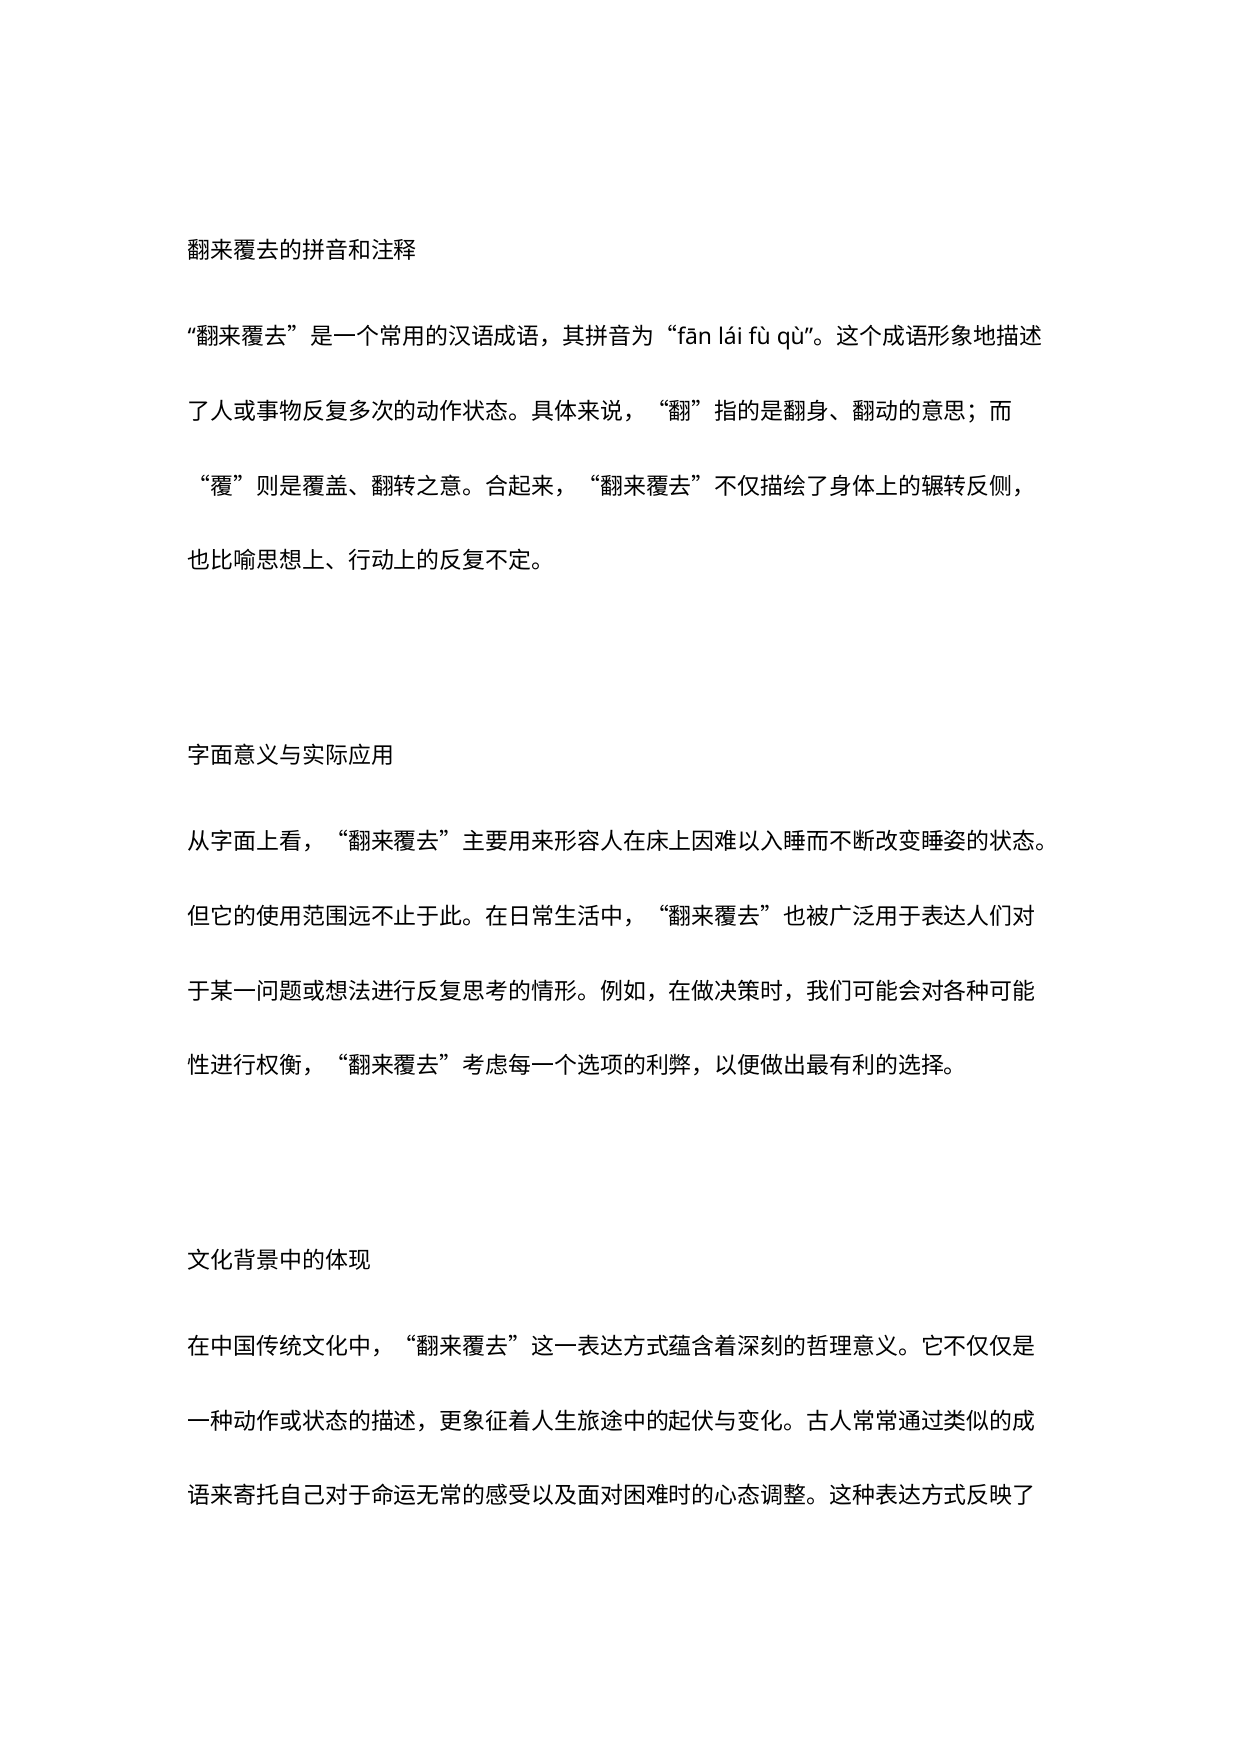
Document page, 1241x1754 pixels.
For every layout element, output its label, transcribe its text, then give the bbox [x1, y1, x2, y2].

text 从字面上看，“翻来覆去”主要用来形容人在床上因难以入睡而不断改变睡姿的状态。但它的使用范围远不止于此。在日常生活中，“翻来覆去”也被广泛用于表达人们对于某一问题或想法进行反复思考的情形。例如，在做决策时，我们可能会对各种可能性进行权衡，“翻来覆去”考虑每一个选项的利弊，以便做出最有利的选择。 [187, 807, 1053, 1096]
text 文化背景中的体现 [187, 1226, 1053, 1291]
text “翻来覆去”是一个常用的汉语成语，其拼音为“fān lái fù qù”。这个成语形象地描述了人或事物反复多次的动作状态。具体来说，“翻”指的是翻身、翻动的意思；而“覆”则是覆盖、翻转之意。合起来，“翻来覆去”不仅描绘了身体上的辗转反侧，也比喻思想上、行动上的反复不定。 [187, 302, 1053, 591]
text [187, 1312, 1053, 1527]
text 字面意义与实际应用 [187, 721, 1053, 786]
text 翻来覆去的拼音和注释 [187, 216, 1053, 281]
